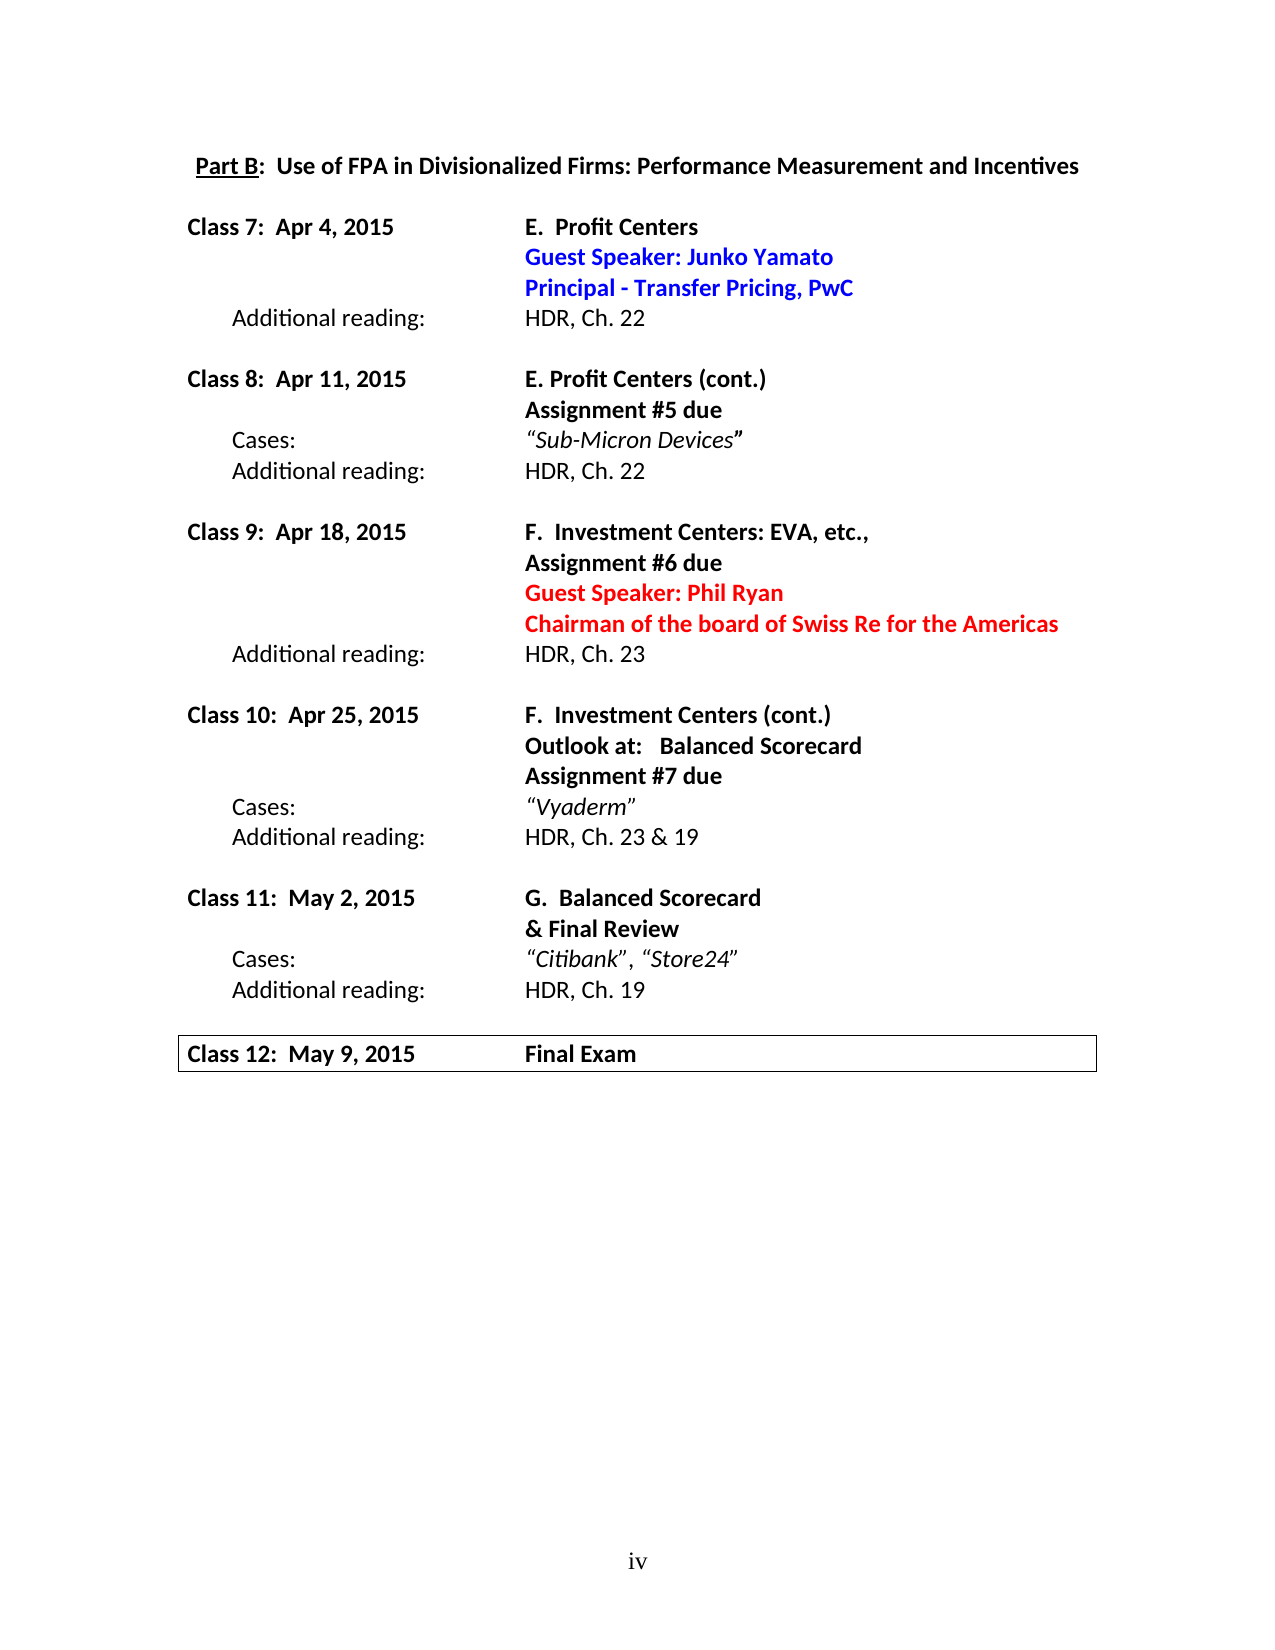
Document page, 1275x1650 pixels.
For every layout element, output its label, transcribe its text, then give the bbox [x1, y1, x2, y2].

text Principal - Transfer Pricing, PwC [187, 272, 1087, 303]
text Chairman of the board of Swiss Re for the Americas [187, 608, 1087, 638]
text Guest Speaker: Junko Yamato [187, 242, 1087, 272]
text Guest Speaker: Phil Ryan [187, 577, 1087, 608]
text Assignment #7 due [187, 760, 1087, 791]
text Part B: Use of FPA in Divisionalized Firms: Performance Measurement and Incentives [187, 150, 1087, 181]
text & Final Review [187, 913, 1087, 943]
text Class 7: Apr 4, 2015 E. Profit Centers [187, 211, 1087, 242]
text Additional reading: HDR, Ch. 22 [187, 303, 1087, 333]
text Class 11: May 2, 2015 G. Balanced Scorecard [187, 882, 1087, 913]
text Assignment #6 due [187, 547, 1087, 577]
text Class 12: May 9, 2015 Final Exam [179, 1036, 1096, 1071]
subtitle Cases: “Citibank”, “Store24” [187, 943, 1087, 974]
text Assignment #5 due [187, 394, 1087, 425]
text Class 8: Apr 11, 2015 E. Profit Centers (cont.) [187, 364, 1087, 394]
text Cases: “Sub-Micron Devices” [187, 425, 1087, 455]
text Additional reading: HDR, Ch. 23 [187, 638, 1087, 669]
text Class 9: Apr 18, 2015 F. Investment Centers: EVA, etc., [187, 516, 1087, 547]
subtitle Cases: “Vyaderm” [187, 791, 1087, 821]
text Additional reading: HDR, Ch. 23 & 19 [187, 821, 1087, 852]
text Outlook at: Balanced Scorecard [187, 730, 1087, 760]
text Class 10: Apr 25, 2015 F. Investment Centers (cont.) [187, 699, 1087, 730]
text Additional reading: HDR, Ch. 22 [187, 455, 1087, 486]
text Additional reading: HDR, Ch. 19 [187, 974, 1087, 1004]
